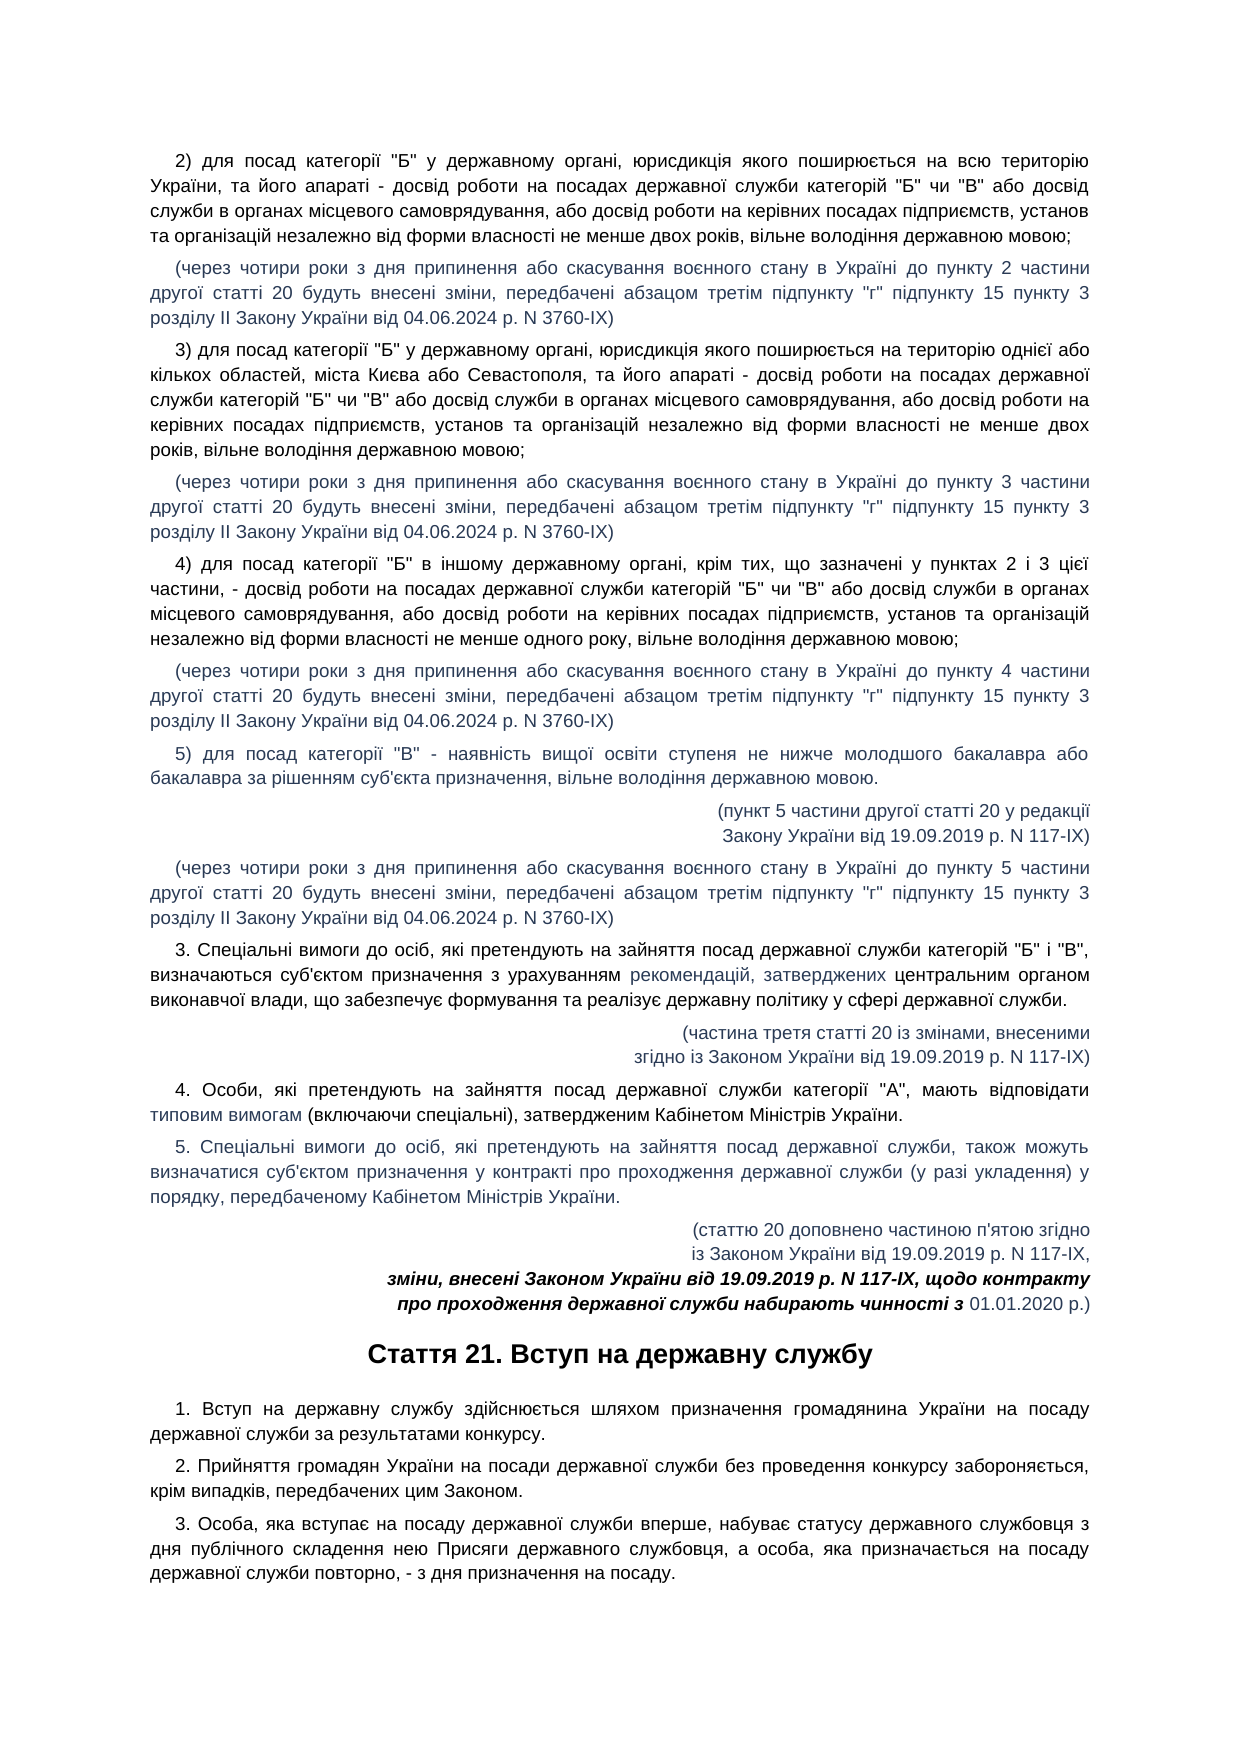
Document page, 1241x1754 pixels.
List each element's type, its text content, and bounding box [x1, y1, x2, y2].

text (через чотири роки з дня припинення або скасування воєнного стану в Україні до пункту 2 частини другої статті 20 будуть внесені зміни, передбачені абзацом третім підпункту "г" підпункту 15 пункту 3 розділу ІІ Закону України від 04.06.2024 р. N 3760-IX) [150, 257, 1090, 328]
text 3) для посад категорії "Б" у державному органі, юрисдикція якого поширюється на територію однієї або кількох областей, міста Києва або Севастополя, та його апараті - досвід роботи на посадах державної служби категорій "Б" чи "В" або досвід служби в органах місцевого самоврядування, або досвід роботи на керівних посадах підприємств, установ та організацій незалежно від форми власності не менше двох років, вільне володіння державною мовою; [150, 339, 1090, 460]
text 2. Прийняття громадян України на посади державної служби без проведення конкурсу забороняється, крім випадків, передбачених цим Законом. [150, 1455, 1090, 1502]
text 3. Спеціальні вимоги до осіб, які претендують на зайняття посад державної служби категорій "Б" і "В", визначаються суб'єктом призначення з урахуванням рекомендацій, затверджених центральним органом виконавчої влади, що забезпечує формування та реалізує державну політику у сфері державної служби. [150, 939, 1090, 1010]
text 4. Особи, які претендують на зайняття посад державної служби категорії "А", мають відповідати типовим вимогам (включаючи спеціальні), затвердженим Кабінетом Міністрів України. [150, 1079, 1090, 1125]
text 5. Спеціальні вимоги до осіб, які претендують на зайняття посад державної служби, також можуть визначатися суб'єктом призначення у контракті про проходження державної служби (у разі укладення) у порядку, передбаченому Кабінетом Міністрів України. [150, 1136, 1090, 1207]
text (через чотири роки з дня припинення або скасування воєнного стану в Україні до пункту 5 частини другої статті 20 будуть внесені зміни, передбачені абзацом третім підпункту "г" підпункту 15 пункту 3 розділу ІІ Закону України від 04.06.2024 р. N 3760-IX) [150, 857, 1090, 928]
text 2) для посад категорії "Б" у державному органі, юрисдикція якого поширюється на всю територію України, та його апараті - досвід роботи на посадах державної служби категорій "Б" чи "В" або досвід служби в органах місцевого самоврядування, або досвід роботи на керівних посадах підприємств, установ та організацій незалежно від форми власності не менше двох років, вільне володіння державною мовою; [150, 150, 1090, 246]
text (через чотири роки з дня припинення або скасування воєнного стану в Україні до пункту 4 частини другої статті 20 будуть внесені зміни, передбачені абзацом третім підпункту "г" підпункту 15 пункту 3 розділу ІІ Закону України від 04.06.2024 р. N 3760-IX) [150, 660, 1090, 731]
text 5) для посад категорії "В" - наявність вищої освіти ступеня не нижче молодшого бакалавра або бакалавра за рішенням суб'єкта призначення, вільне володіння державною мовою. [150, 742, 1090, 789]
text 4) для посад категорії "Б" в іншому державному органі, крім тих, що зазначені у пунктах 2 і 3 цієї частини, - досвід роботи на посадах державної служби категорій "Б" чи "В" або досвід служби в органах місцевого самоврядування, або досвід роботи на керівних посадах підприємств, установ та організацій незалежно від форми власності не менше одного року, вільне володіння державною мовою; [150, 553, 1090, 649]
subtitle Стаття 21. Вступ на державну службу [150, 1338, 1090, 1370]
text (через чотири роки з дня припинення або скасування воєнного стану в Україні до пункту 3 частини другої статті 20 будуть внесені зміни, передбачені абзацом третім підпункту "г" підпункту 15 пункту 3 розділу ІІ Закону України від 04.06.2024 р. N 3760-IX) [150, 471, 1090, 542]
text (статтю 20 доповнено частиною п'ятою згідно із Законом України від 19.09.2019 р. N 117-IX, зміни, внесені Законом України від 19.09.2019 р. N 117-IX, щодо контракту про проходження державної служби набирають чинності з 01.01.2020 р.) [150, 1218, 1090, 1314]
text 1. Вступ на державну службу здійснюється шляхом призначення громадянина України на посаду державної служби за результатами конкурсу. [150, 1398, 1090, 1444]
text (пункт 5 частини другої статті 20 у редакції Закону України від 19.09.2019 р. N 117-IX) [150, 800, 1090, 846]
text (частина третя статті 20 із змінами, внесеними згідно із Законом України від 19.09.2019 р. N 117-IX) [150, 1021, 1090, 1068]
text 3. Особа, яка вступає на посаду державної служби вперше, набуває статусу державного службовця з дня публічного складення нею Присяги державного службовця, а особа, яка призначається на посаду державної служби повторно, - з дня призначення на посаду. [150, 1513, 1090, 1584]
